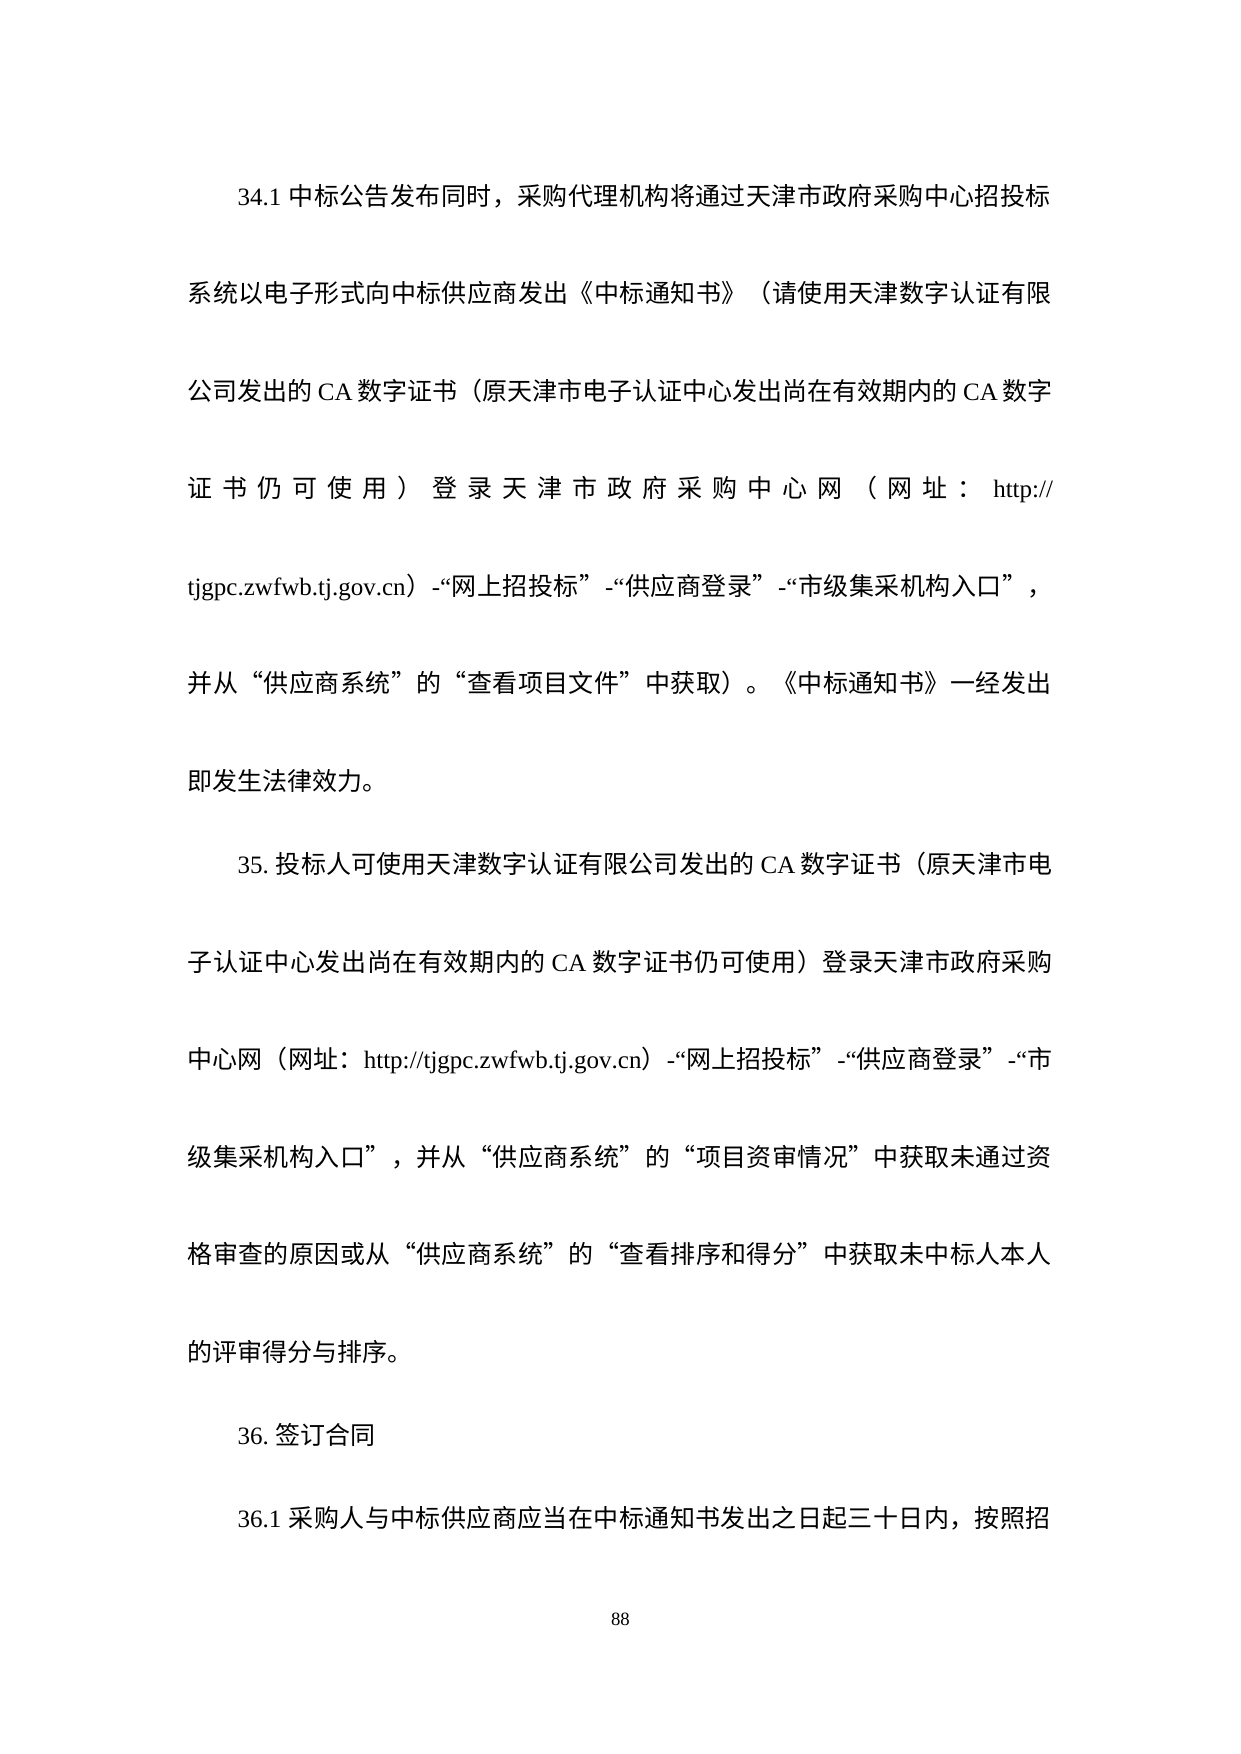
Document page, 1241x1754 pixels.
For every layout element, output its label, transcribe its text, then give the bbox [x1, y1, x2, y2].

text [187, 1484, 1053, 1549]
text 34.1 中标公告发布同时，采购代理机构将通过天津市政府采购中心招投标系统以电子形式向中标供应商发出《中标通知书》（请使用天津数字认证有限公司发出的CA数字证书（原天津市电子认证中心发出尚在有效期内的CA数字证书仍可使用）登录天津市政府采购中心网（网址：http://tjgpc.zwfwb.tj.gov.cn）-“网上招投标”-“供应商登录”-“市级集采机构入口”，并从“供应商系统”的“查看项目文件”中获取）。《中标通知书》一经发出即发生法律效力。 [187, 162, 1053, 812]
text 35. 投标人可使用天津数字认证有限公司发出的CA数字证书（原天津市电子认证中心发出尚在有效期内的CA数字证书仍可使用）登录天津市政府采购中心网（网址：http://tjgpc.zwfwb.tj.gov.cn）-“网上招投标”-“供应商登录”-“市级集采机构入口”，并从“供应商系统”的“项目资审情况”中获取未通过资格审查的原因或从“供应商系统”的“查看排序和得分”中获取未中标人本人的评审得分与排序。 [187, 830, 1053, 1383]
text 36. 签订合同 [187, 1401, 1053, 1466]
